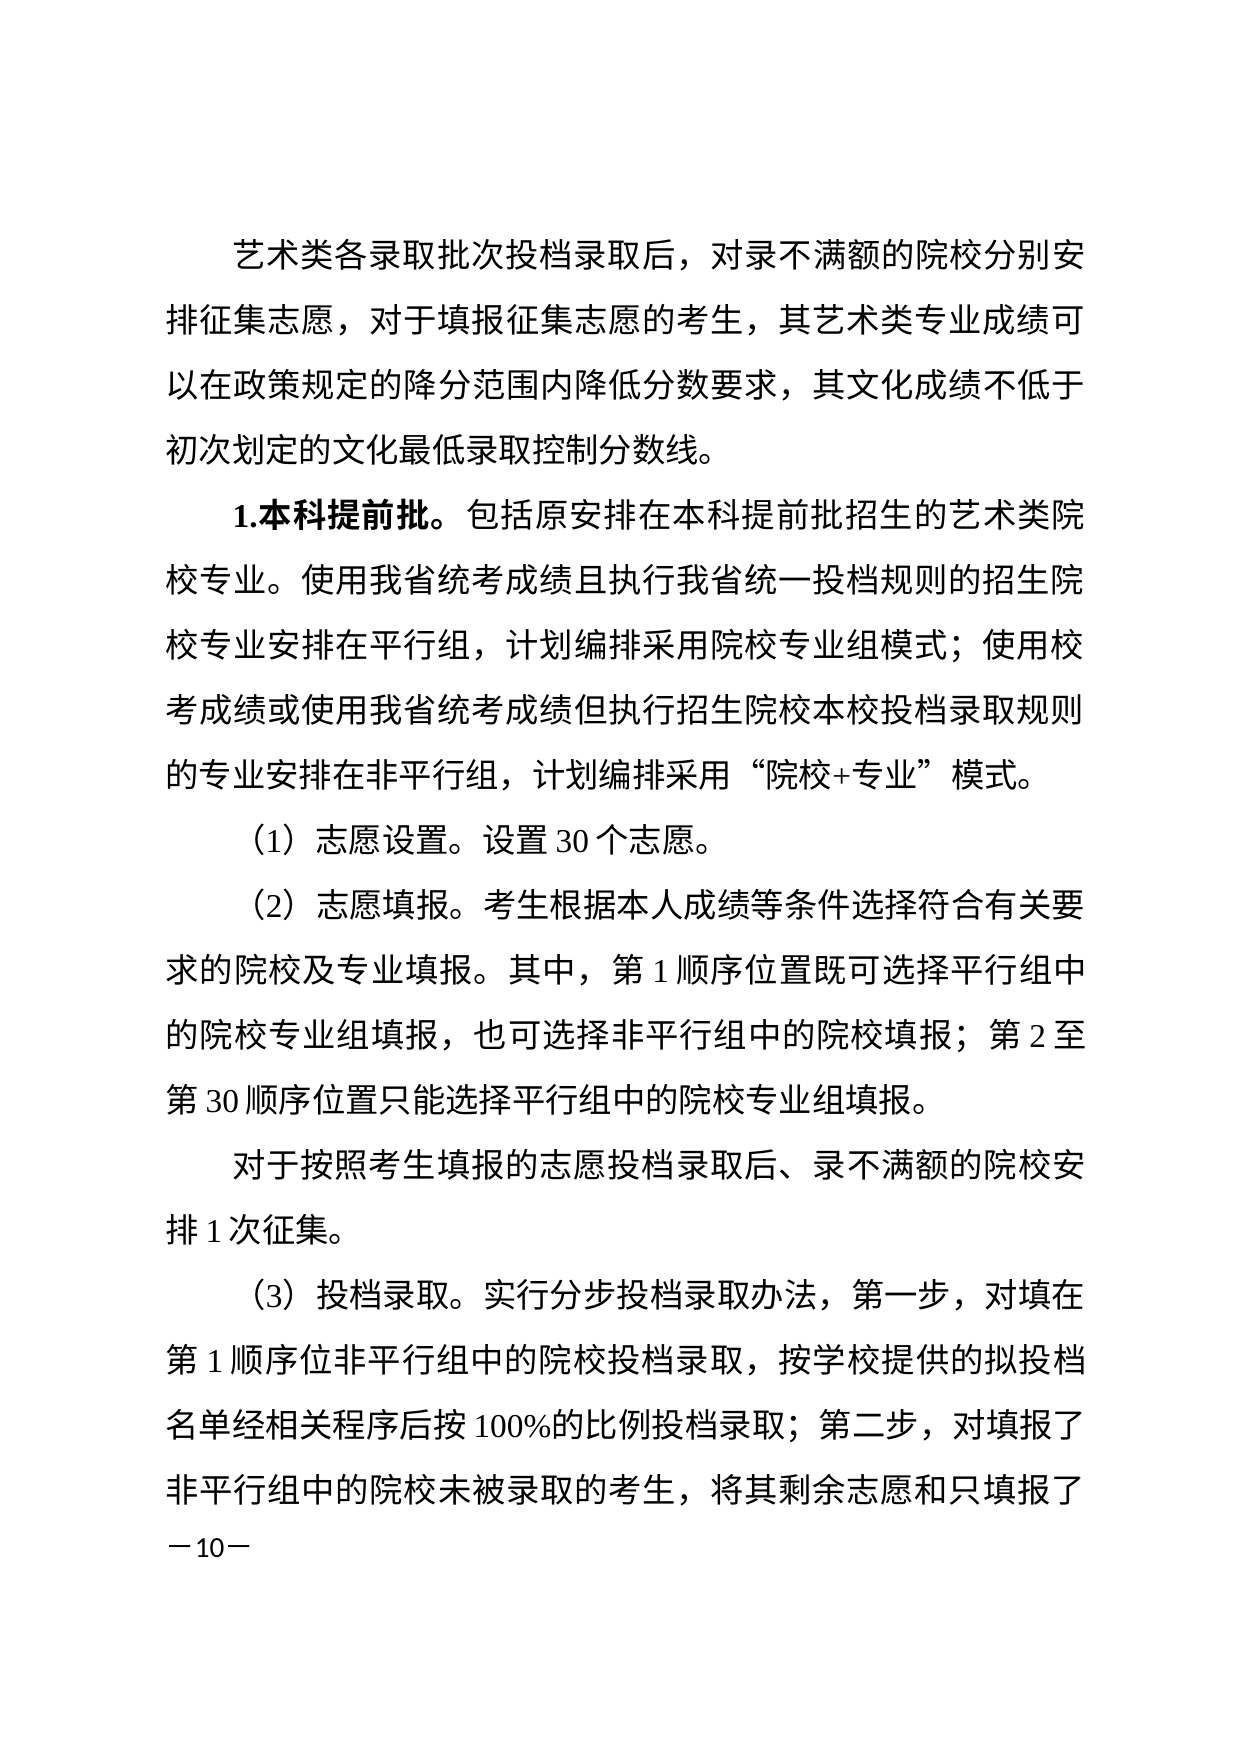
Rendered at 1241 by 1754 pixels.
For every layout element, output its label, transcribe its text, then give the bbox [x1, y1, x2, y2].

text 对于按照考生填报的志愿投档录取后、录不满额的院校安排1次征集。 [165, 1131, 1087, 1261]
text （1）志愿设置。设置30个志愿。 [165, 806, 1087, 871]
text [165, 1261, 1087, 1521]
text 艺术类各录取批次投档录取后，对录不满额的院校分别安排征集志愿，对于填报征集志愿的考生，其艺术类专业成绩可以在政策规定的降分范围内降低分数要求，其文化成绩不低于初次划定的文化最低录取控制分数线。 [165, 221, 1087, 481]
text （2）志愿填报。考生根据本人成绩等条件选择符合有关要求的院校及专业填报。其中，第1顺序位置既可选择平行组中的院校专业组填报，也可选择非平行组中的院校填报；第2至第30顺序位置只能选择平行组中的院校专业组填报。 [165, 871, 1087, 1131]
text 1.本科提前批。包括原安排在本科提前批招生的艺术类院校专业。使用我省统考成绩且执行我省统一投档规则的招生院校专业安排在平行组，计划编排采用院校专业组模式；使用校考成绩或使用我省统考成绩但执行招生院校本校投档录取规则的专业安排在非平行组，计划编排采用“院校+专业”模式。 [165, 481, 1087, 806]
